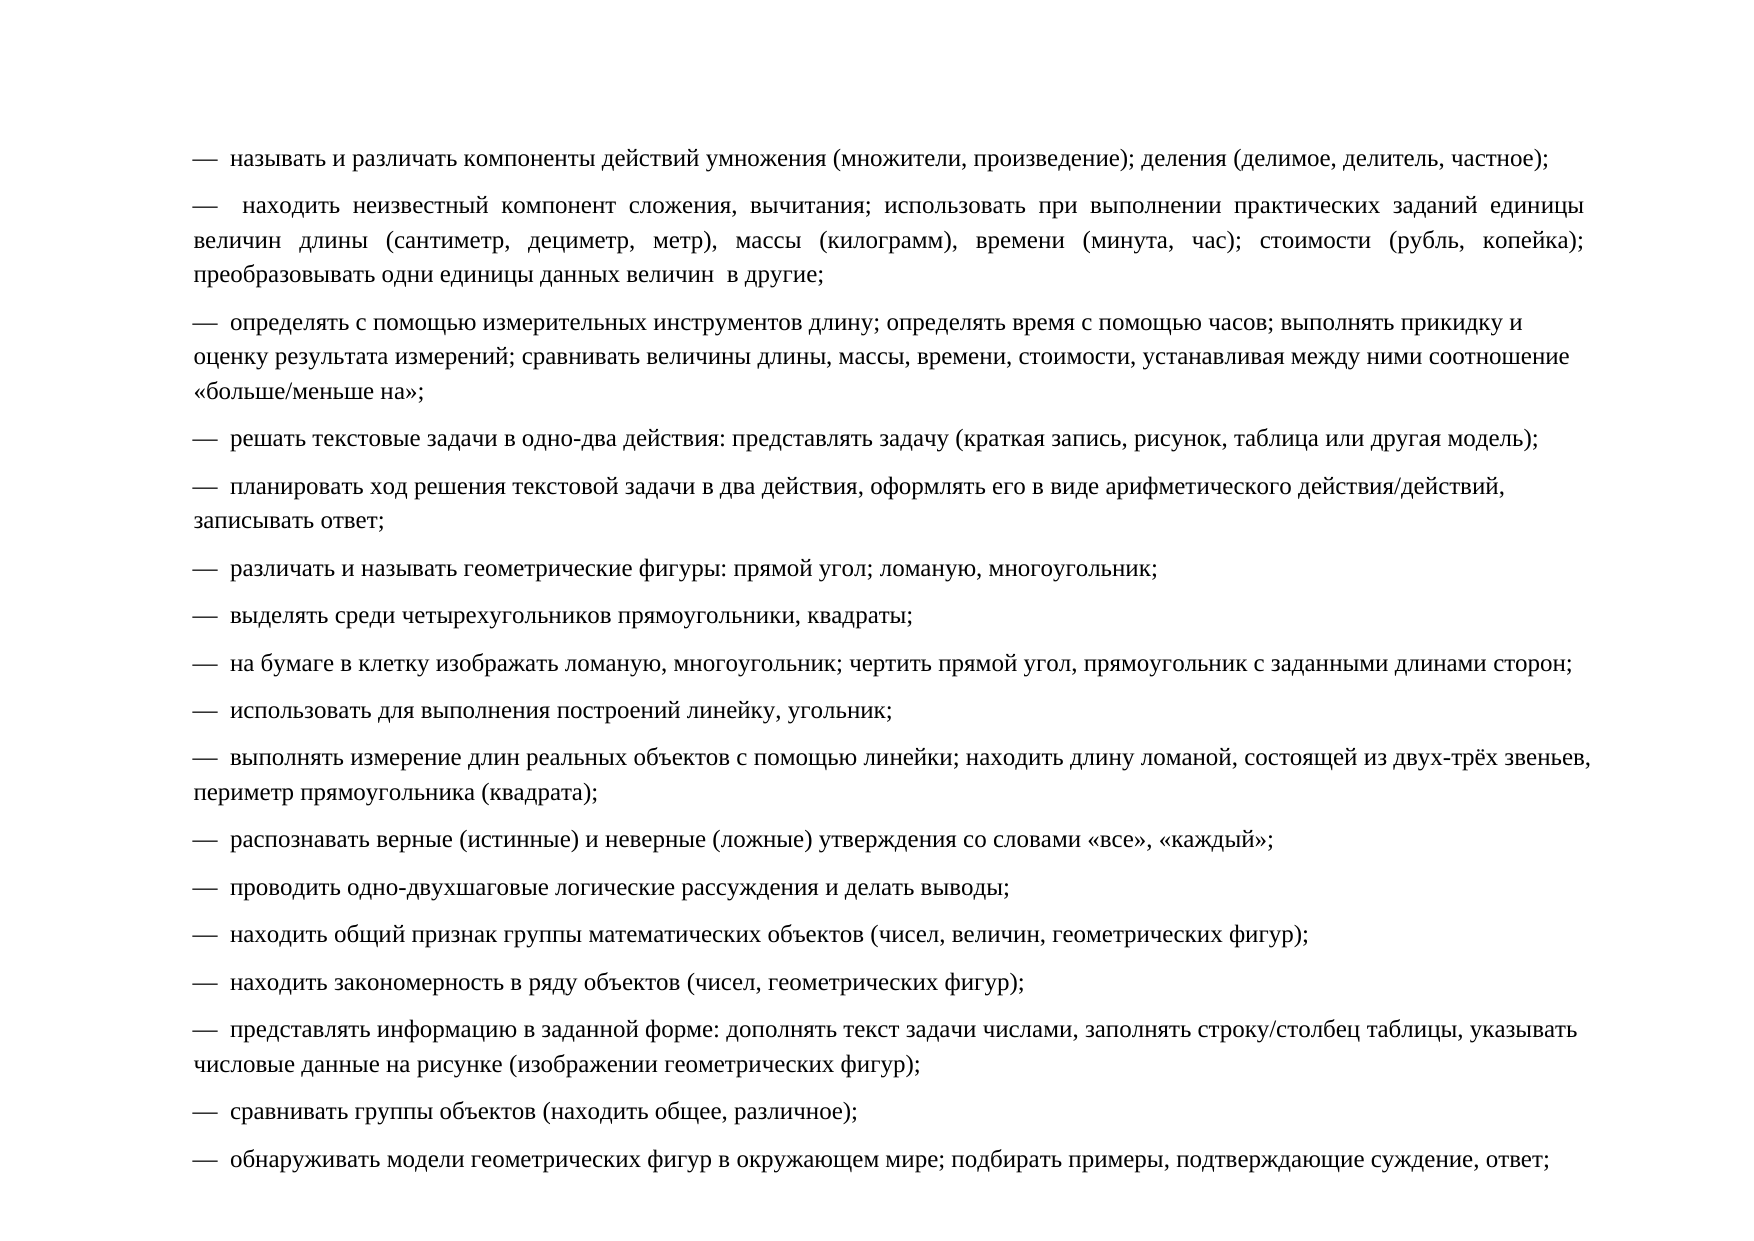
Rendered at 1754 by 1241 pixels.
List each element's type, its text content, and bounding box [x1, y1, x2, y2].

text — распознавать верные (истинные) и неверные (ложные) утверждения со словами «все», «каждый»; [192, 824, 1603, 853]
text — различать и называть геометрические фигуры: прямой угол; ломаную, многоугольник; [192, 553, 1603, 582]
text — на бумаге в клетку изображать ломаную, многоугольник; чертить прямой угол, прямоугольник с заданными длинами сторон; [192, 648, 1595, 676]
text — определять с помощью измерительных инструментов длину; определять время с помощью часов; выполнять прикидку и оценку результата измерений; сравнивать величины длины, массы, времени, стоимости, устанавливая между ними соотношение «больше/меньше на»; [192, 307, 1603, 405]
text — проводить одно-двухшаговые логические рассуждения и делать выводы; [192, 872, 1603, 901]
text — находить закономерность в ряду объектов (чисел, геометрических фигур); [192, 967, 1603, 996]
text — решать текстовые задачи в одно-два действия: представлять задачу (краткая запись, рисунок, таблица или другая модель); [192, 423, 1603, 452]
text — выполнять измерение длин реальных объектов с помощью линейки; находить длину ломаной, состоящей из двух-трёх звеньев, периметр прямоугольника (квадрата); [192, 742, 1603, 806]
text — называть и различать компоненты действий умножения (множители, произведение); деления (делимое, делитель, частное); [192, 143, 1603, 171]
text — находить неизвестный компонент сложения, вычитания; использовать при выполнении практических заданий единицы величин длины (сантиметр, дециметр, метр), массы (килограмм), времени (минута, час); стоимости (рубль, копейка); преобразовывать одни единицы данных величин в другие; [192, 190, 1586, 288]
text — обнаруживать модели геометрических фигур в окружающем мире; подбирать примеры, подтверждающие суждение, ответ; [192, 1144, 1603, 1172]
text — находить общий признак группы математических объектов (чисел, величин, геометрических фигур); [192, 919, 1603, 948]
text — представлять информацию в заданной форме: дополнять текст задачи числами, заполнять строку/столбец таблицы, указывать числовые данные на рисунке (изображении геометрических фигур); [192, 1014, 1603, 1078]
text — планировать ход решения текстовой задачи в два действия, оформлять его в виде арифметического действия/действий, записывать ответ; [192, 471, 1603, 534]
text — использовать для выполнения построений линейку, угольник; [192, 695, 1603, 724]
text — сравнивать группы объектов (находить общее, различное); [192, 1096, 1603, 1125]
text — выделять среди четырехугольников прямоугольники, квадраты; [192, 600, 1603, 629]
